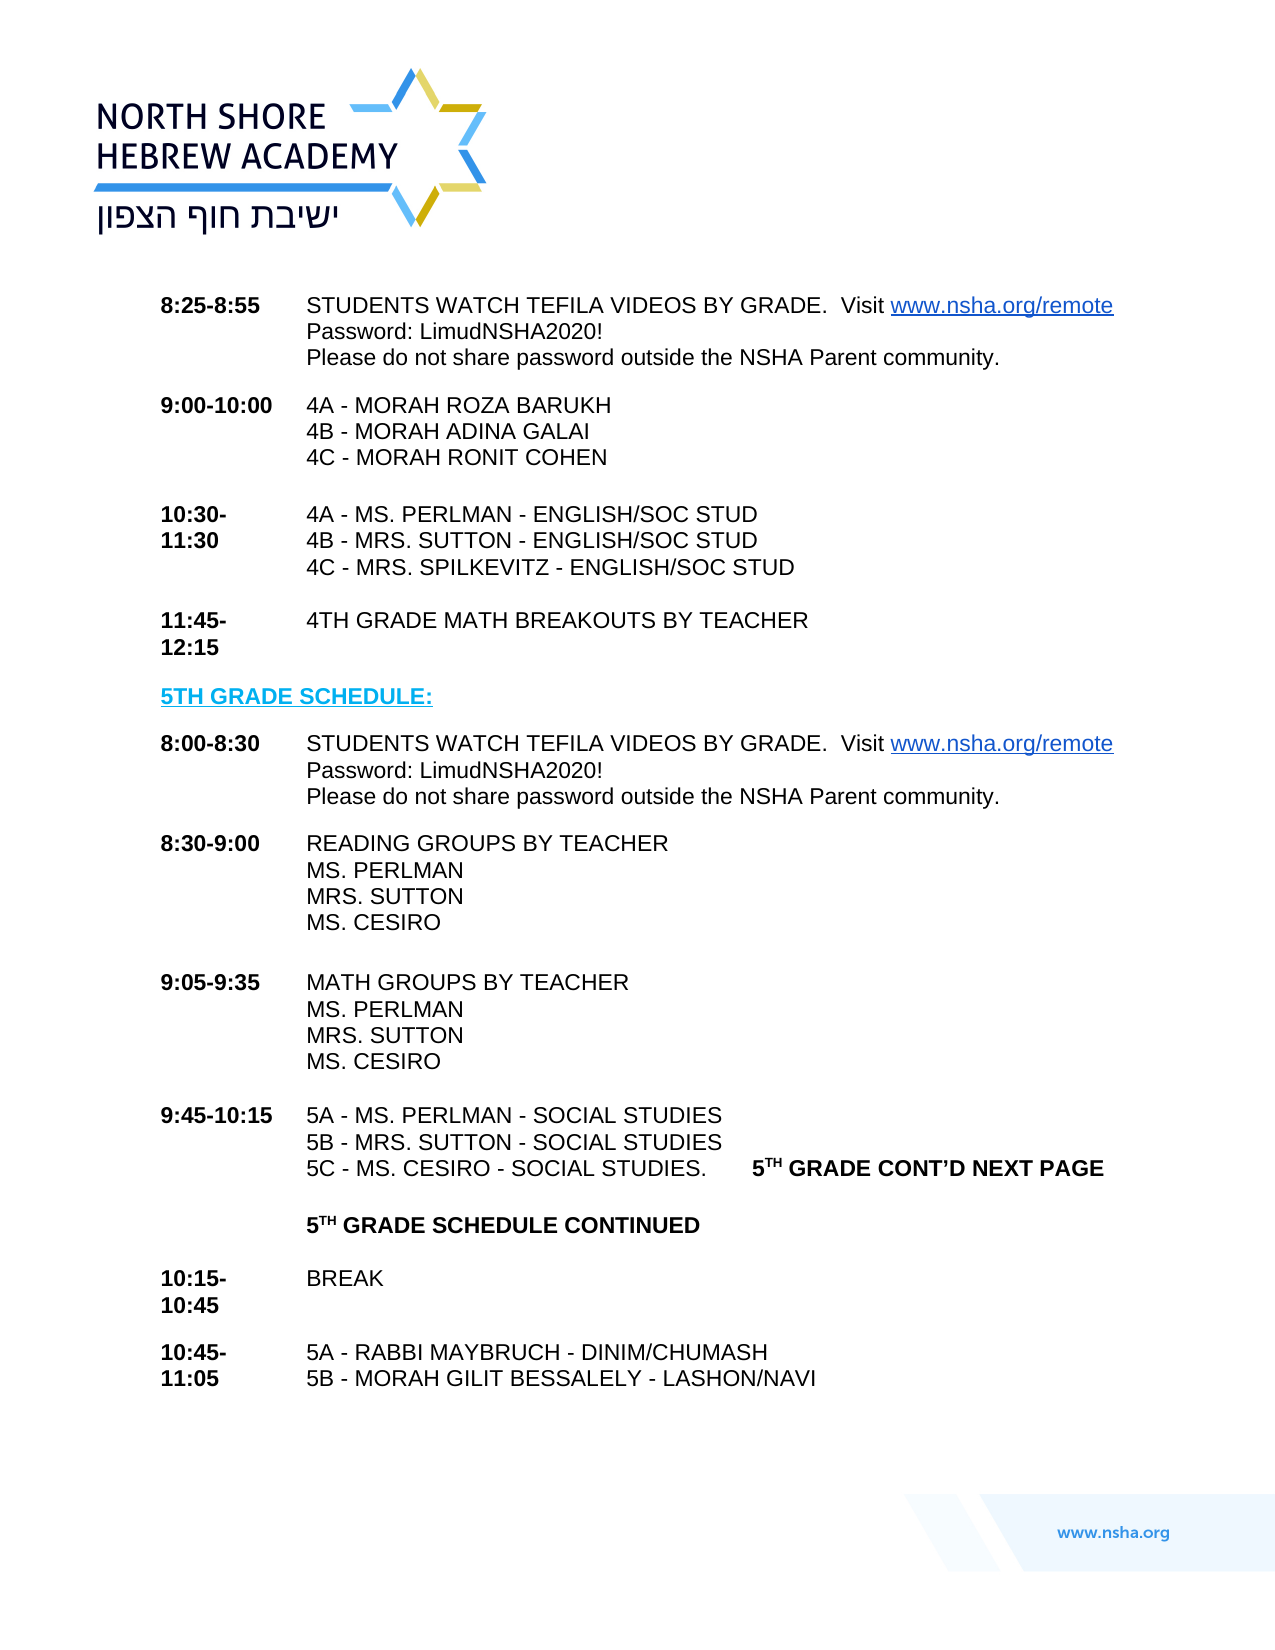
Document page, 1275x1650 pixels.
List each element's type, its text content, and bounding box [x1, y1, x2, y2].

table_cell 10:30-11:30 [150, 491, 296, 597]
table_cell 11:45-12:15 [150, 597, 296, 670]
table_cell 8:30-9:00 [150, 820, 296, 959]
table_cell 8:00-8:30 [150, 720, 296, 820]
table_cell 4A - MORAH ROZA BARUKH 4B - MORAH ADINA GALAI 4C - MORAH RONIT COHEN [296, 381, 1124, 491]
table_cell STUDENTS WATCH TEFILA VIDEOS BY GRADE. Visit www.nsha.org/remote Password: LimudNSHA2020! Please do not share password outside the NSHA Parent community. [296, 720, 1124, 820]
table_cell 8:25-8:55 [150, 281, 296, 381]
table_cell 10:15-10:45 [150, 1202, 296, 1328]
table_cell 4TH GRADE MATH BREAKOUTS BY TEACHER [296, 597, 1124, 670]
table_cell 9:45-10:15 [150, 1092, 296, 1202]
table_cell 9:00-10:00 [150, 381, 296, 491]
picture [0, 0, 1275, 282]
table_cell 5A - RABBI MAYBRUCH - DINIM/CHUMASH 5B - MORAH GILIT BESSALELY - LASHON/NAVI 5C - RABBI JANSENSON - MISHNA/NAVI [296, 1328, 1124, 1402]
table_cell 5TH GRADE SCHEDULE CONTINUED BREAK [296, 1202, 1124, 1328]
picture [0, 1462, 1275, 1650]
table_cell 5A - MS. PERLMAN - SOCIAL STUDIES 5B - MRS. SUTTON - SOCIAL STUDIES 5C - MS. CESIRO - SOCIAL STUDIES. 5TH GRADE CONT’D NEXT PAGE [296, 1092, 1124, 1202]
table_cell 4A - MS. PERLMAN - ENGLISH/SOC STUD 4B - MRS. SUTTON - ENGLISH/SOC STUD 4C - MRS. SPILKEVITZ - ENGLISH/SOC STUD [296, 491, 1124, 597]
table_cell READING GROUPS BY TEACHER MS. PERLMAN MRS. SUTTON MS. CESIRO [296, 820, 1124, 959]
table_cell 9:05-9:35 [150, 959, 296, 1092]
table_cell 10:45-11:05 [150, 1328, 296, 1402]
table_cell 5TH GRADE SCHEDULE: [150, 673, 1124, 720]
table_cell STUDENTS WATCH TEFILA VIDEOS BY GRADE. Visit www.nsha.org/remote Password: LimudNSHA2020! Please do not share password outside the NSHA Parent community. [296, 281, 1124, 381]
table_cell MATH GROUPS BY TEACHER MS. PERLMAN MRS. SUTTON MS. CESIRO [296, 959, 1124, 1092]
